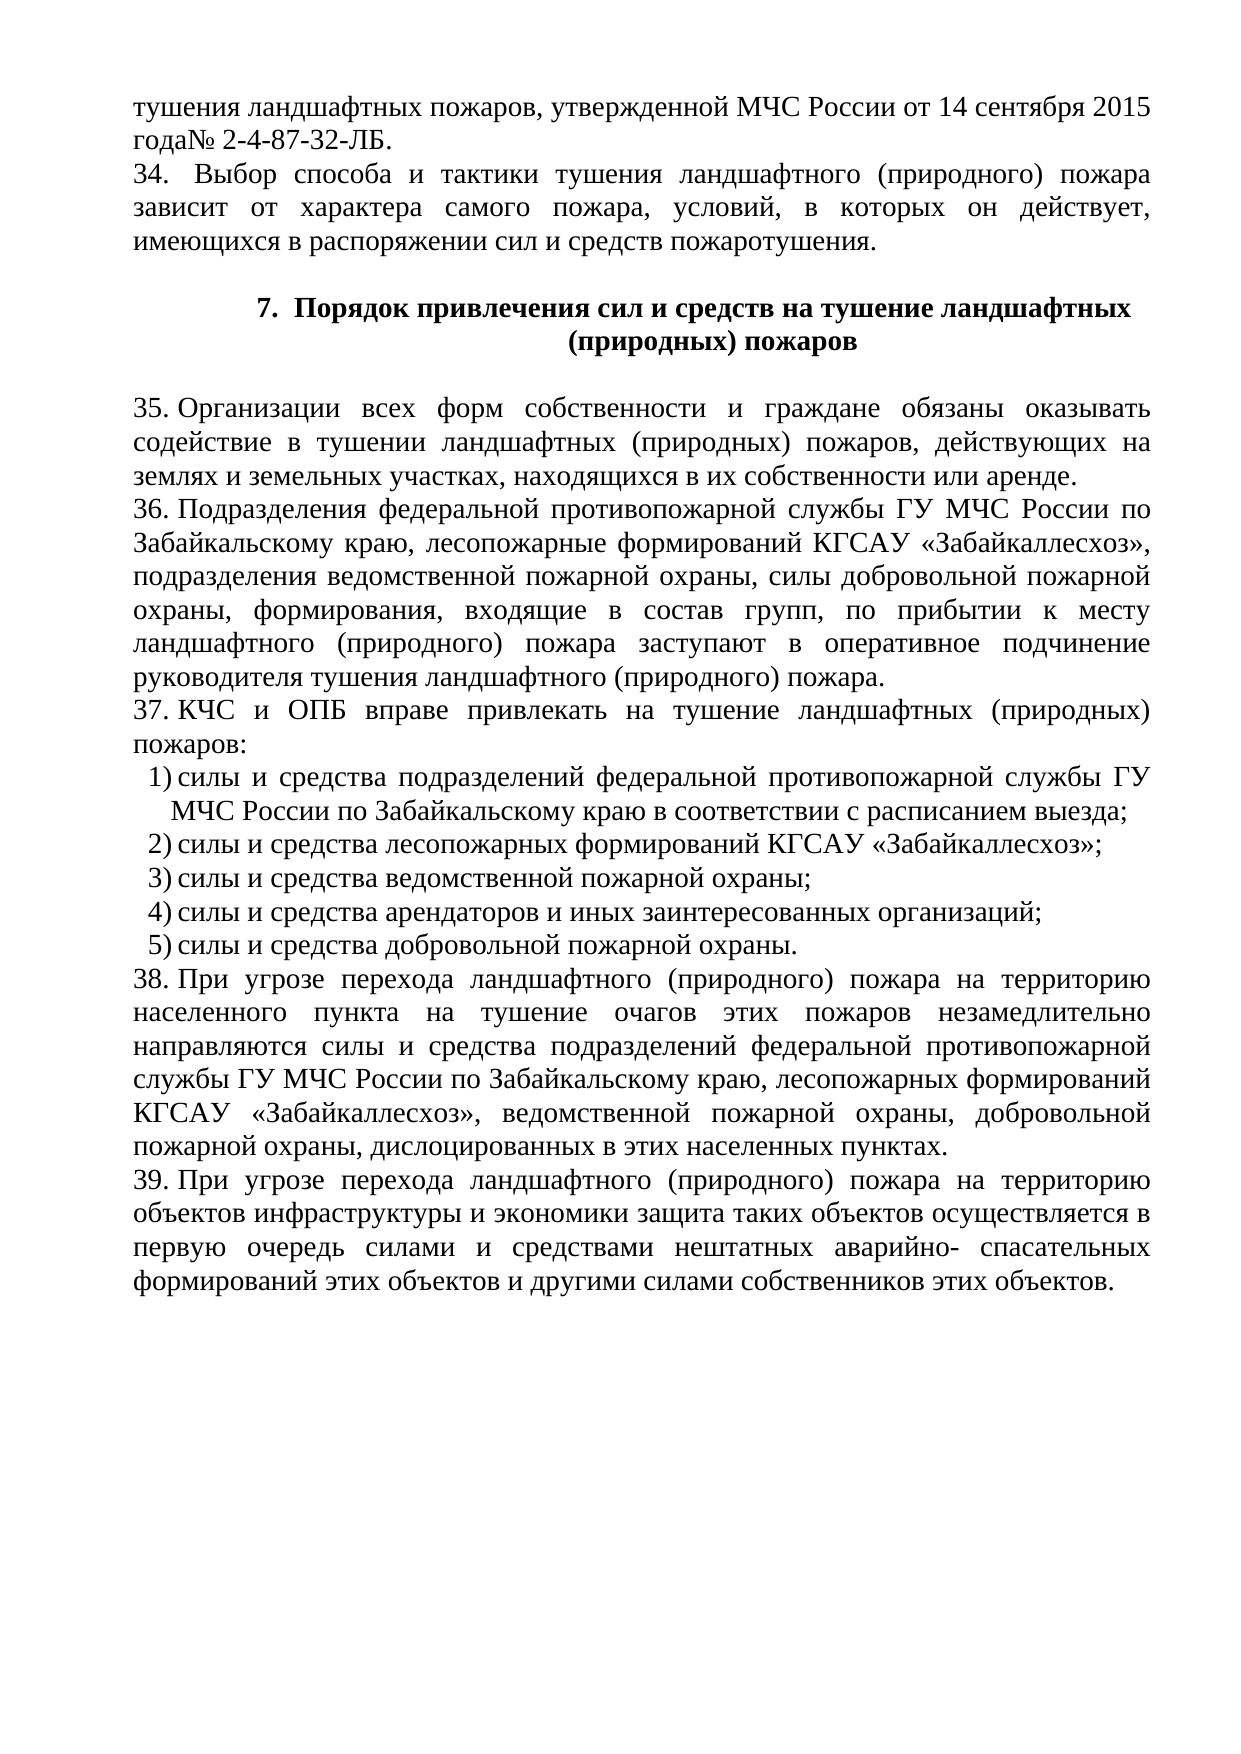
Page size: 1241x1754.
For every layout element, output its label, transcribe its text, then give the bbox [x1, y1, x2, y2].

list Порядок привлечения сил и средств на тушение ландшафтных (природных) пожаров [236, 290, 1152, 357]
list При угрозе перехода ландшафтного (природного) пожара на территорию объектов инфраструктуры и экономики защита таких объектов осуществляется в первую очередь силами и средствами нештатных аварийно- спасательных формирований этих объектов и другими силами собственников этих объектов. [133, 1162, 1152, 1296]
list Подразделения федеральной противопожарной службы ГУ МЧС России по Забайкальскому краю, лесопожарные формирований КГСАУ «Забайкаллесхоз», подразделения ведомственной пожарной охраны, силы добровольной пожарной охраны, формирования, входящие в состав групп, по прибытии к месту ландшафтного (природного) пожара заступают в оперативное подчинение руководителя тушения ландшафтного (природного) пожара. [133, 491, 1152, 692]
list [133, 89, 1152, 156]
list При угрозе перехода ландшафтного (природного) пожара на территорию населенного пункта на тушение очагов этих пожаров незамедлительно направляются силы и средства подразделений федеральной противопожарной службы ГУ МЧС России по Забайкальскому краю, лесопожарных формирований КГСАУ «Забайкаллесхоз», ведомственной пожарной охраны, добровольной пожарной охраны, дислоцированных в этих населенных пунктах. [133, 961, 1152, 1162]
list силы и средства арендаторов и иных заинтересованных организаций; [148, 894, 1152, 927]
list КЧС и ОПБ вправе привлекать на тушение ландшафтных (природных) пожаров: [133, 692, 1152, 759]
list Выбор способа и тактики тушения ландшафтного (природного) пожара зависит от характера самого пожара, условий, в которых он действует, имеющихся в распоряжении сил и средств пожаротушения. [133, 156, 1152, 256]
list силы и средства лесопожарных формирований КГСАУ «Забайкаллесхоз»; [148, 827, 1152, 860]
list силы и средства ведомственной пожарной охраны; [148, 860, 1152, 894]
list Организации всех форм собственности и граждане обязаны оказывать содействие в тушении ландшафтных (природных) пожаров, действующих на землях и земельных участках, находящихся в их собственности или аренде. [133, 391, 1152, 491]
list силы и средства добровольной пожарной охраны. [148, 927, 1152, 961]
list силы и средства подразделений федеральной противопожарной службы ГУ МЧС России по Забайкальскому краю в соответствии с расписанием выезда; [148, 759, 1152, 827]
